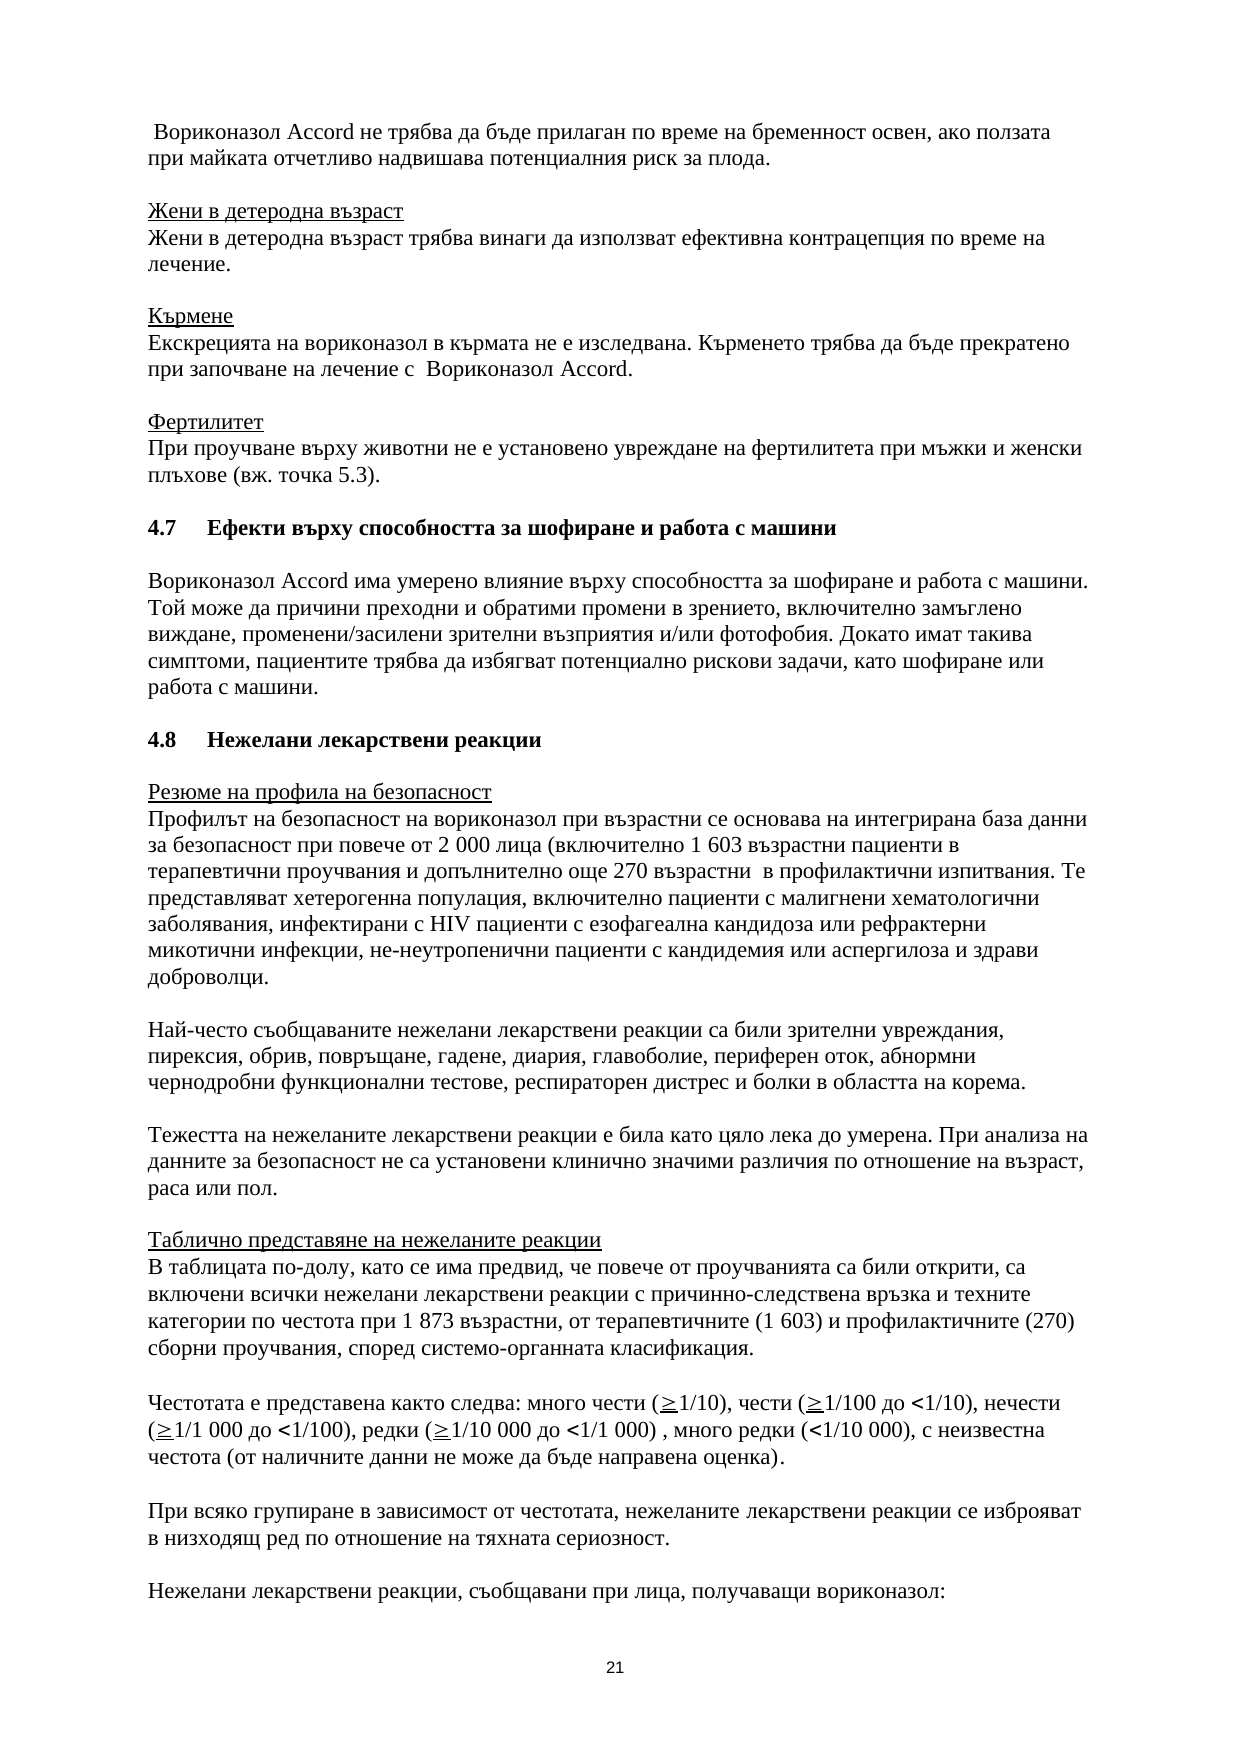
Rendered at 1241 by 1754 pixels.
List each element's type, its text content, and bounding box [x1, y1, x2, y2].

text Кърмене [148, 303, 1092, 329]
text Вориконазол Accord има умерено влияние върху способността за шофиране и работа с машини. Той може да причини преходни и обратими промени в зрението, включително замъглено виждане, променени/засилени зрителни възприятия и/или фотофобия. Докато имат такива симптоми, пациентите трябва да избягват потенциално рискови задачи, като шофиране или работа с машини. [148, 568, 1092, 699]
text В таблицата по-долу, като се има предвид, че повече от проучванията са били открити, са включени всички нежелани лекарствени реакции с причинно-следствена връзка и техните категории по честота при 1 873 възрастни, от терапевтичните (1 603) и профилактичните (270) сборни проучвания, според системо-органната класификация. [148, 1253, 1092, 1361]
text При проучване върху животни не е установено увреждане на фертилитета при мъжки и женски плъхове (вж. точка 5.3). [148, 434, 1092, 487]
text Таблично представяне на нежеланите реакции [148, 1226, 1092, 1253]
text Най-често съобщаваните нежелани лекарствени реакции са били зрителни увреждания, пирексия, обрив, повръщане, гадене, диария, главоболие, периферен оток, абнормни чернодробни функционални тестове, респираторен дистрес и болки в областта на корема. [148, 1016, 1092, 1095]
text Жени в детеродна възраст [148, 197, 1092, 223]
text При всяко групиране в зависимост от честотата, нежеланите лекарствени реакции се изброяват в низходящ ред по отношение на тяхната сериозност. [148, 1497, 1092, 1551]
text Профилът на безопасност на вориконазол при възрастни се основава на интегрирана база данни за безопасност при повече от 2 000 лица (включително 1 603 възрастни пациенти в терапевтични проучвания и допълнително още 270 възрастни в профилактични изпитвания. Те представляват хетерогенна популация, включително пациенти с малигнени хематологични заболявания, инфектирани с НІV пациенти с езофагеална кандидоза или рефрактерни микотични инфекции, не-неутропенични пациенти с кандидемия или аспергилоза и здрави доброволци. [148, 805, 1092, 989]
text Фертилитет [148, 408, 1092, 434]
list Нежелани лекарствени реакции [148, 726, 1092, 752]
text Жени в детеродна възраст трябва винаги да използват ефективна контрацепция по време на лечение. [148, 223, 1092, 276]
text Резюме на профила на безопасност [148, 778, 1092, 805]
text Екскрецията на вориконазол в кърмата не е изследвана. Кърменето трябва да бъде прекратено при започване на лечение с Вориконазол Accord. [148, 329, 1092, 382]
text 4.7 Ефекти върху способността за шофиране и работа с машини [148, 514, 1092, 541]
text Тежестта на нежеланите лекарствени реакции е била като цяло лека до умерена. При анализа на данните за безопасност не са установени клинично значими различия по отношение на възраст, раса или пол. [148, 1121, 1092, 1200]
text Нежелани лекарствени реакции, съобщавани при лица, получаващи вориконазол: [148, 1577, 1092, 1603]
text Честотата е представена както следва: много чести (1/10), чести (1/100 до 1/10), нечести (1/1 000 до 1/100), редки (1/10 000 до 1/1 000) , много редки (1/10 000), с неизвестна честота (от наличните данни не може да бъде направена оценка). [148, 1388, 1092, 1469]
text Вориконазол Accord не трябва да бъде прилаган по време на бременност освен, ако ползата при майката отчетливо надвишава потенциалния риск за плода. [148, 118, 1092, 171]
